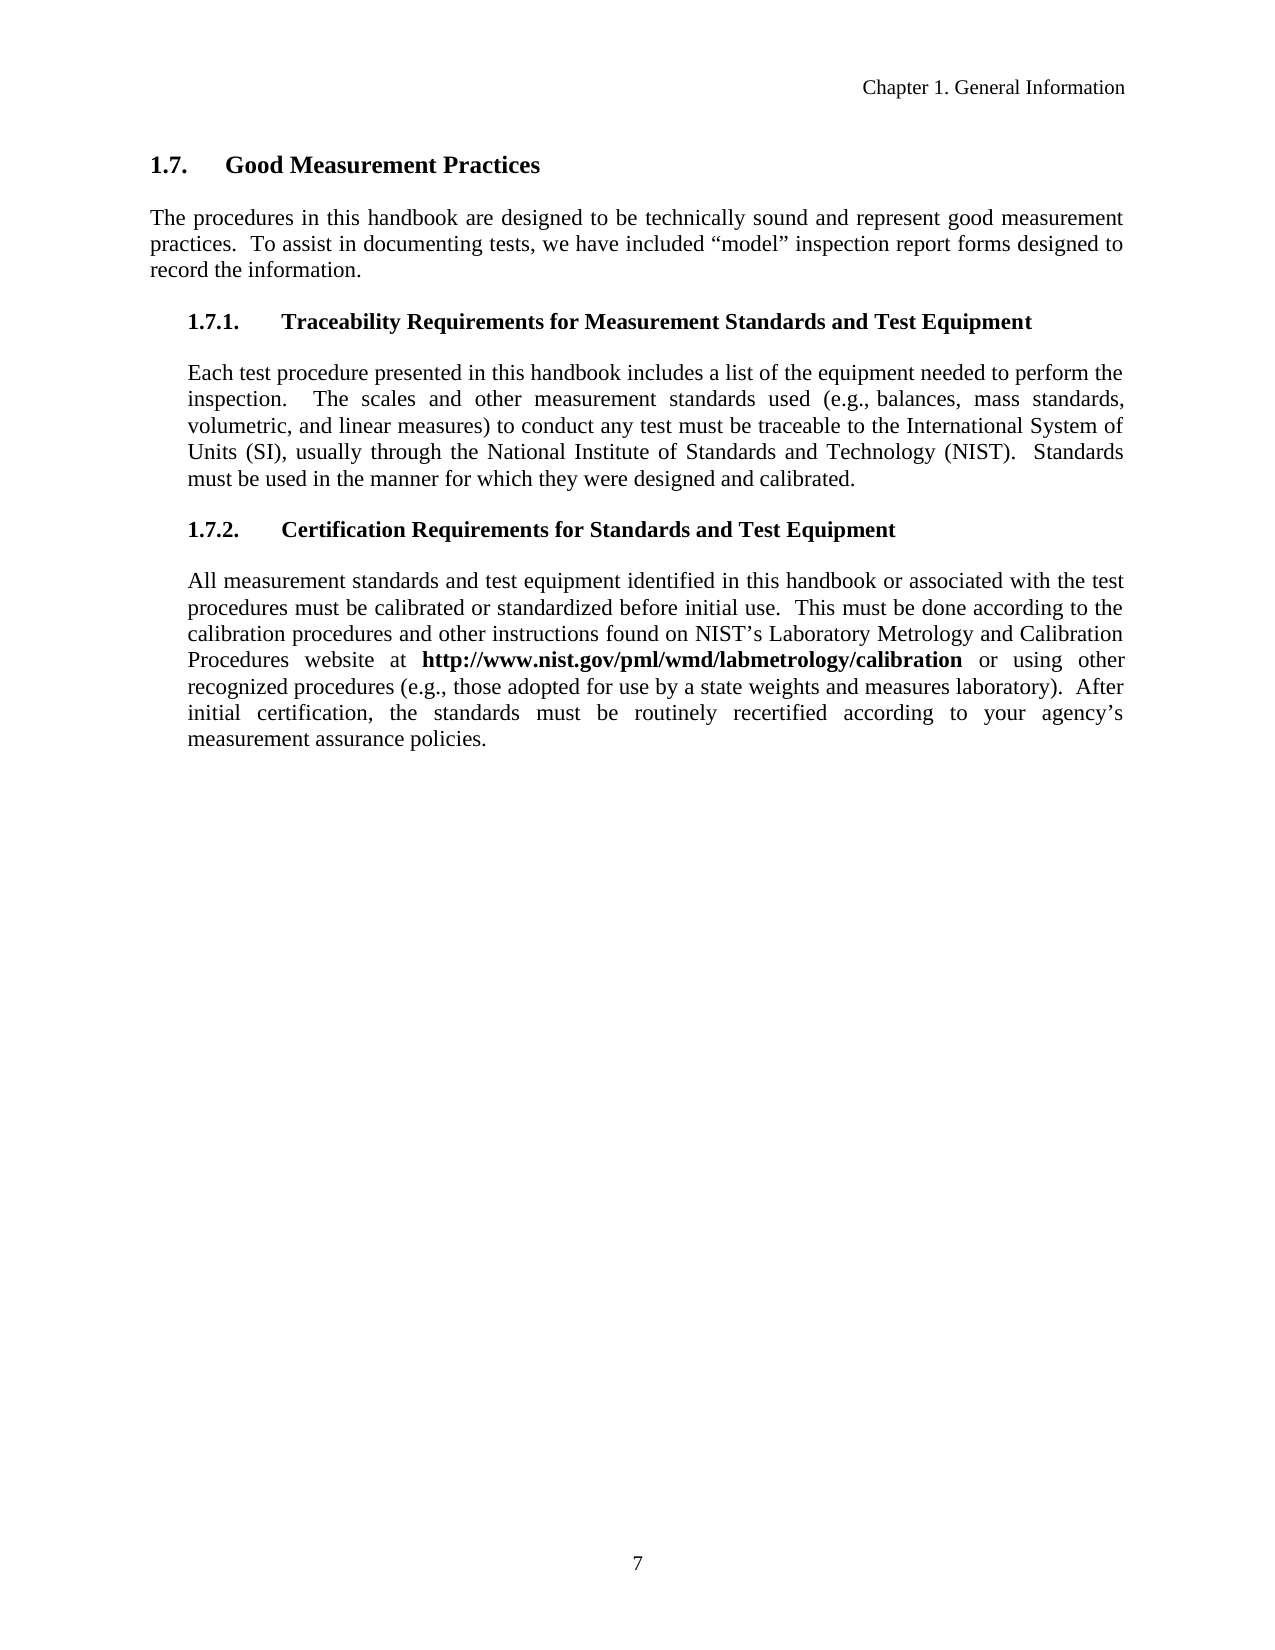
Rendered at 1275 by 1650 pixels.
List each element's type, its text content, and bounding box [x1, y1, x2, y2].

text 1.7.1. Traceability Requirements for Measurement Standards and Test Equipment [187, 308, 1125, 334]
text 1.7. Good Measurement Practices [150, 150, 1125, 179]
text 1.7.2. Certification Requirements for Standards and Test Equipment [187, 516, 1125, 542]
text Each test procedure presented in this handbook includes a list of the equipment needed to perform the inspection. The scales and other measurement standards used (e.g., balances, mass standards, volumetric, and linear measures) to conduct any test must be traceable to the International System of Units (SI), usually through the National Institute of Standards and Technology (NIST). Standards must be used in the manner for which they were designed and calibrated. [187, 359, 1125, 491]
text All measurement standards and test equipment identified in this handbook or associated with the test procedures must be calibrated or standardized before initial use. This must be done according to the calibration procedures and other instructions found on NIST’s Laboratory Metrology and Calibration Procedures website at http://www.nist.gov/pml/wmd/labmetrology/calibration or using other recognized procedures (e.g., those adopted for use by a state weights and measures laboratory). After initial certification, the standards must be routinely recertified according to your agency’s measurement assurance policies. [187, 567, 1125, 752]
text The procedures in this handbook are designed to be technically sound and represent good measurement practices. To assist in documenting tests, we have included “model” inspection report forms designed to record the information. [150, 204, 1125, 283]
